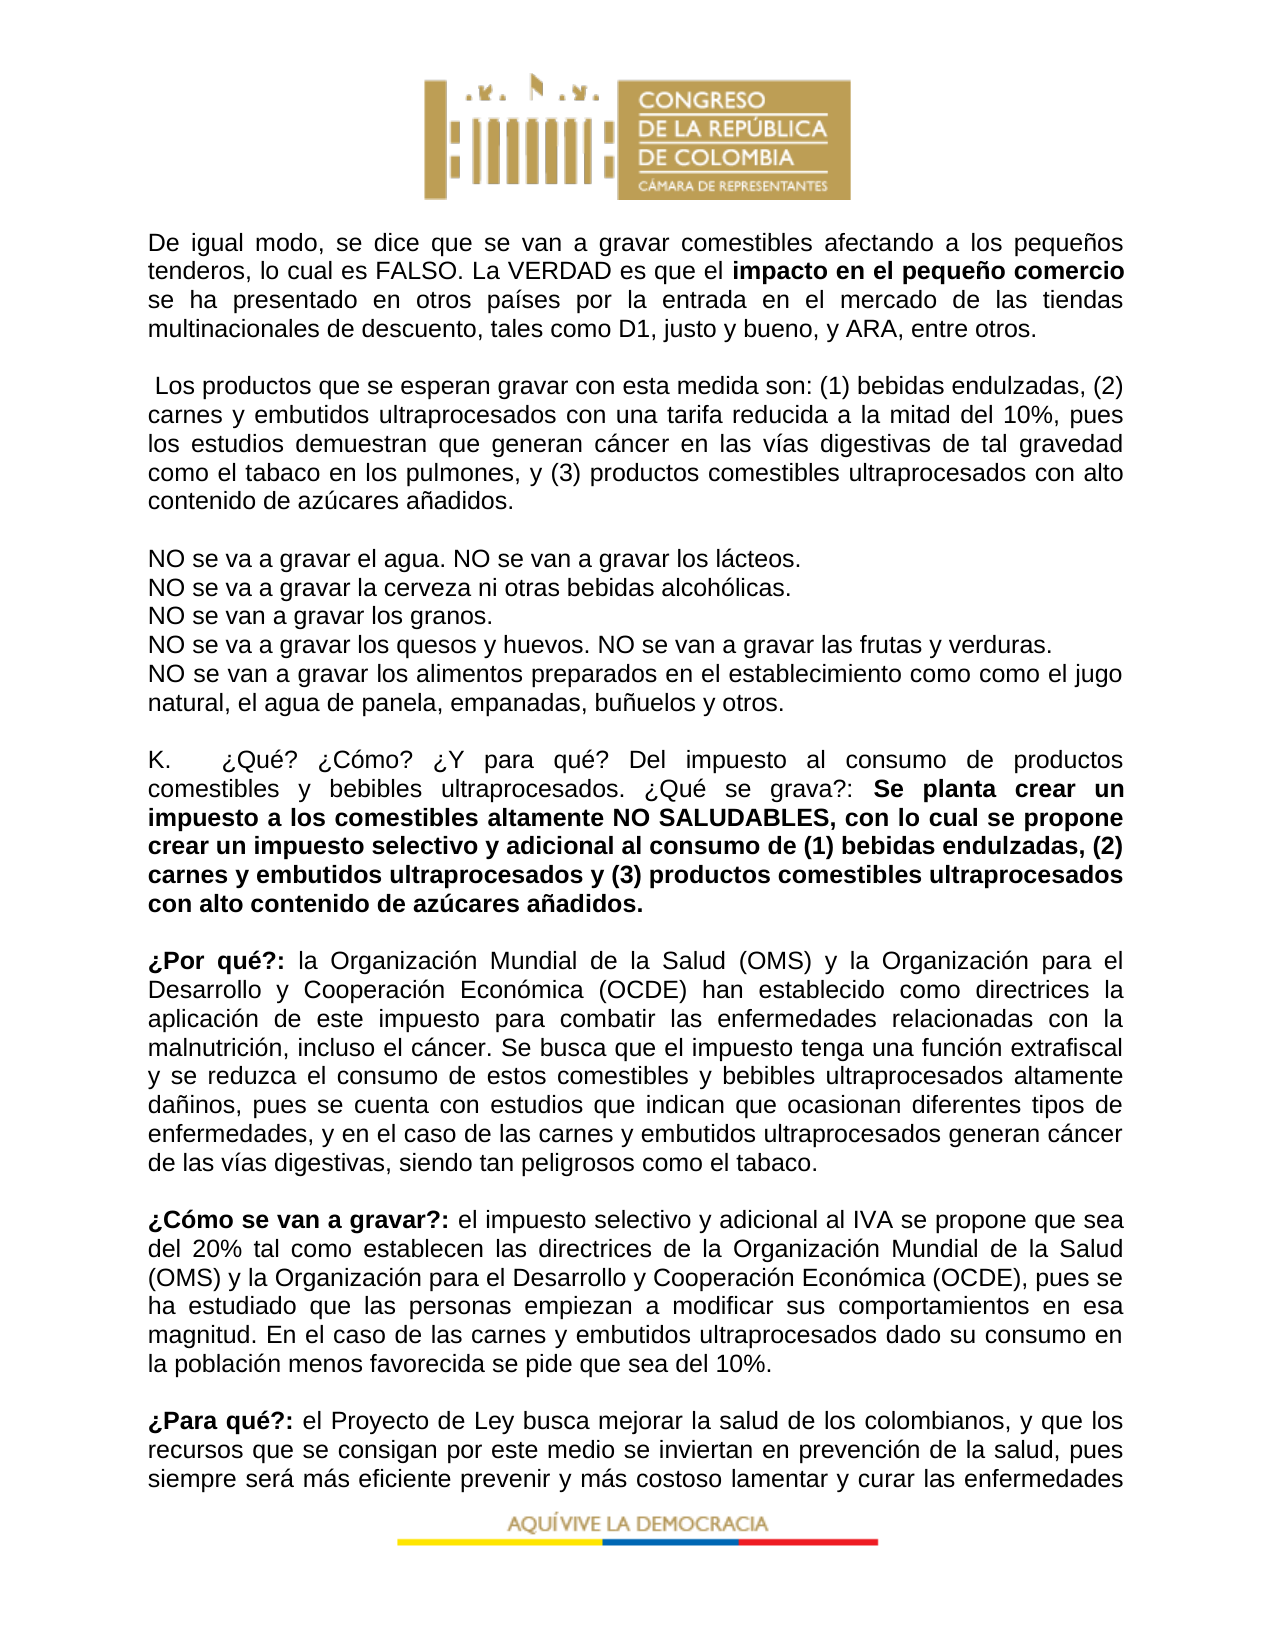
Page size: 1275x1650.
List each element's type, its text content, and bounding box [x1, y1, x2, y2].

text NO se van a gravar los granos. [148, 601, 1125, 630]
text Los productos que se esperan gravar con esta medida son: (1) bebidas endulzadas, (2) carnes y embutidos ultraprocesados con una tarifa reducida a la mitad del 10%, pues los estudios demuestran que generan cáncer en las vías digestivas de tal gravedad como el tabaco en los pulmones, y (3) productos comestibles ultraprocesados con alto contenido de azúcares añadidos. [148, 371, 1125, 515]
text NO se va a gravar el agua. NO se van a gravar los lácteos. [148, 544, 1125, 573]
picture [382, 1504, 893, 1549]
text NO se va a gravar los quesos y huevos. NO se van a gravar las frutas y verduras. [148, 630, 1125, 659]
text NO se va a gravar la cerveza ni otras bebidas alcohólicas. [148, 573, 1125, 601]
subtitle K. ¿Qué? ¿Cómo? ¿Y para qué? Del impuesto al consumo de productos comestibles y bebibles ultraprocesados. ¿Qué se grava?: Se planta crear un impuesto a los comestibles altamente NO SALUDABLES, con lo cual se propone crear un impuesto selectivo y adicional al consumo de (1) bebidas endulzadas, (2) carnes y embutidos ultraprocesados y (3) productos comestibles ultraprocesados con alto contenido de azúcares añadidos. [148, 745, 1125, 918]
text ¿Por qué?: la Organización Mundial de la Salud (OMS) y la Organización para el Desarrollo y Cooperación Económica (OCDE) han establecido como directrices la aplicación de este impuesto para combatir las enfermedades relacionadas con la malnutrición, incluso el cáncer. Se busca que el impuesto tenga una función extrafiscal y se reduzca el consumo de estos comestibles y bebibles ultraprocesados altamente dañinos, pues se cuenta con estudios que indican que ocasionan diferentes tipos de enfermedades, y en el caso de las carnes y embutidos ultraprocesados generan cáncer de las vías digestivas, siendo tan peligrosos como el tabaco. [148, 946, 1125, 1176]
text ¿Cómo se van a gravar?: el impuesto selectivo y adicional al IVA se propone que sea del 20% tal como establecen las directrices de la Organización Mundial de la Salud (OMS) y la Organización para el Desarrollo y Cooperación Económica (OCDE), pues se ha estudiado que las personas empiezan a modificar sus comportamientos en esa magnitud. En el caso de las carnes y embutidos ultraprocesados dado su consumo en la población menos favorecida se pide que sea del 10%. [148, 1205, 1125, 1378]
picture [424, 73, 851, 200]
text De igual modo, se dice que se van a gravar comestibles afectando a los pequeños tenderos, lo cual es FALSO. La VERDAD es que el impacto en el pequeño comercio se ha presentado en otros países por la entrada en el mercado de las tiendas multinacionales de descuento, tales como D1, justo y bueno, y ARA, entre otros. [148, 228, 1125, 343]
text NO se van a gravar los alimentos preparados en el establecimiento como como el jugo natural, el agua de panela, empanadas, buñuelos y otros. [148, 659, 1125, 716]
